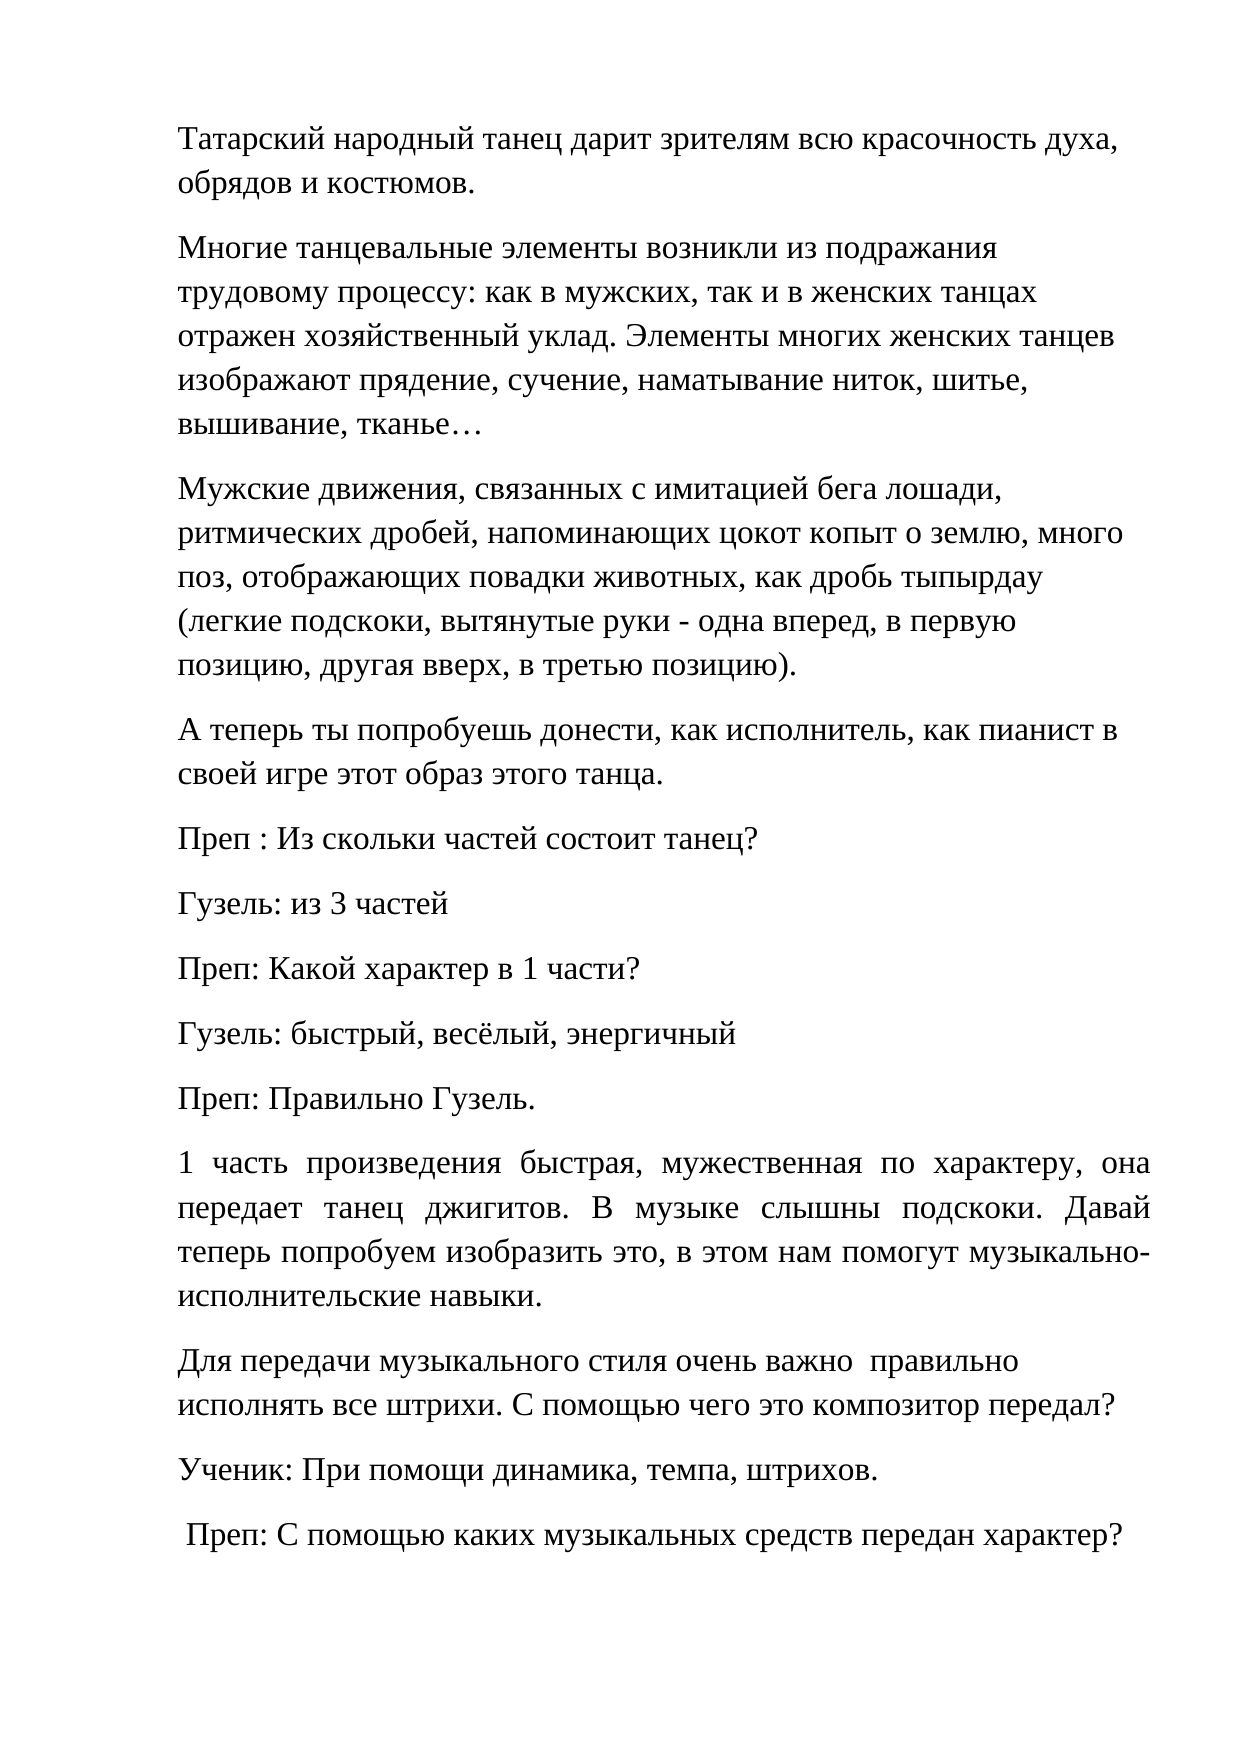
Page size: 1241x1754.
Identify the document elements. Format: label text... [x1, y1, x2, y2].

text Гузель: быстрый, весёлый, энергичный [74, 1013, 1152, 1051]
text Для передачи музыкального стиля очень важно правильно исполнять все штрихи. С помощью чего это композитор передал? [177, 1340, 1152, 1422]
text Ученик: При помощи динамика, темпа, штрихов. [177, 1449, 1152, 1487]
text 1 часть произведения быстрая, мужественная по характеру, она передает танец джигитов. В музыке слышны подскоки. Давай теперь попробуем изобразить это, в этом нам помогут музыкально-исполнительские навыки. [177, 1143, 1152, 1313]
text Многие танцевальные элементы возникли из подражания трудовому процессу: как в мужских, так и в женских танцах отражен хозяйственный уклад. Элементы многих женских танцев изображают прядение, сучение, наматывание ниток, шитье, вышивание, тканье… [177, 227, 1152, 442]
text Татарский народный танец дарит зрителям всю красочность духа, обрядов и костюмов. [177, 118, 1152, 201]
text Преп: Правильно Гузель. [74, 1078, 1152, 1116]
text Преп: Какой характер в 1 части? [177, 948, 1152, 986]
text Гузель: из 3 частей [177, 883, 1152, 922]
text Преп: С помощью каких музыкальных средств передан характер? [177, 1514, 1152, 1552]
text Преп : Из скольки частей состоит танец? [177, 818, 1152, 857]
text А теперь ты попробуешь донести, как исполнитель, как пианист в своей игре этот образ этого танца. [177, 709, 1152, 792]
text Мужские движения, связанных с имитацией бега лошади, ритмических дробей, напоминающих цокот копыт о землю, много поз, отображающих повадки животных, как дробь тыпырдау (легкие подскоки, вытянутые руки - одна вперед, в первую позицию, другая вверх, в третью позицию). [177, 468, 1152, 683]
